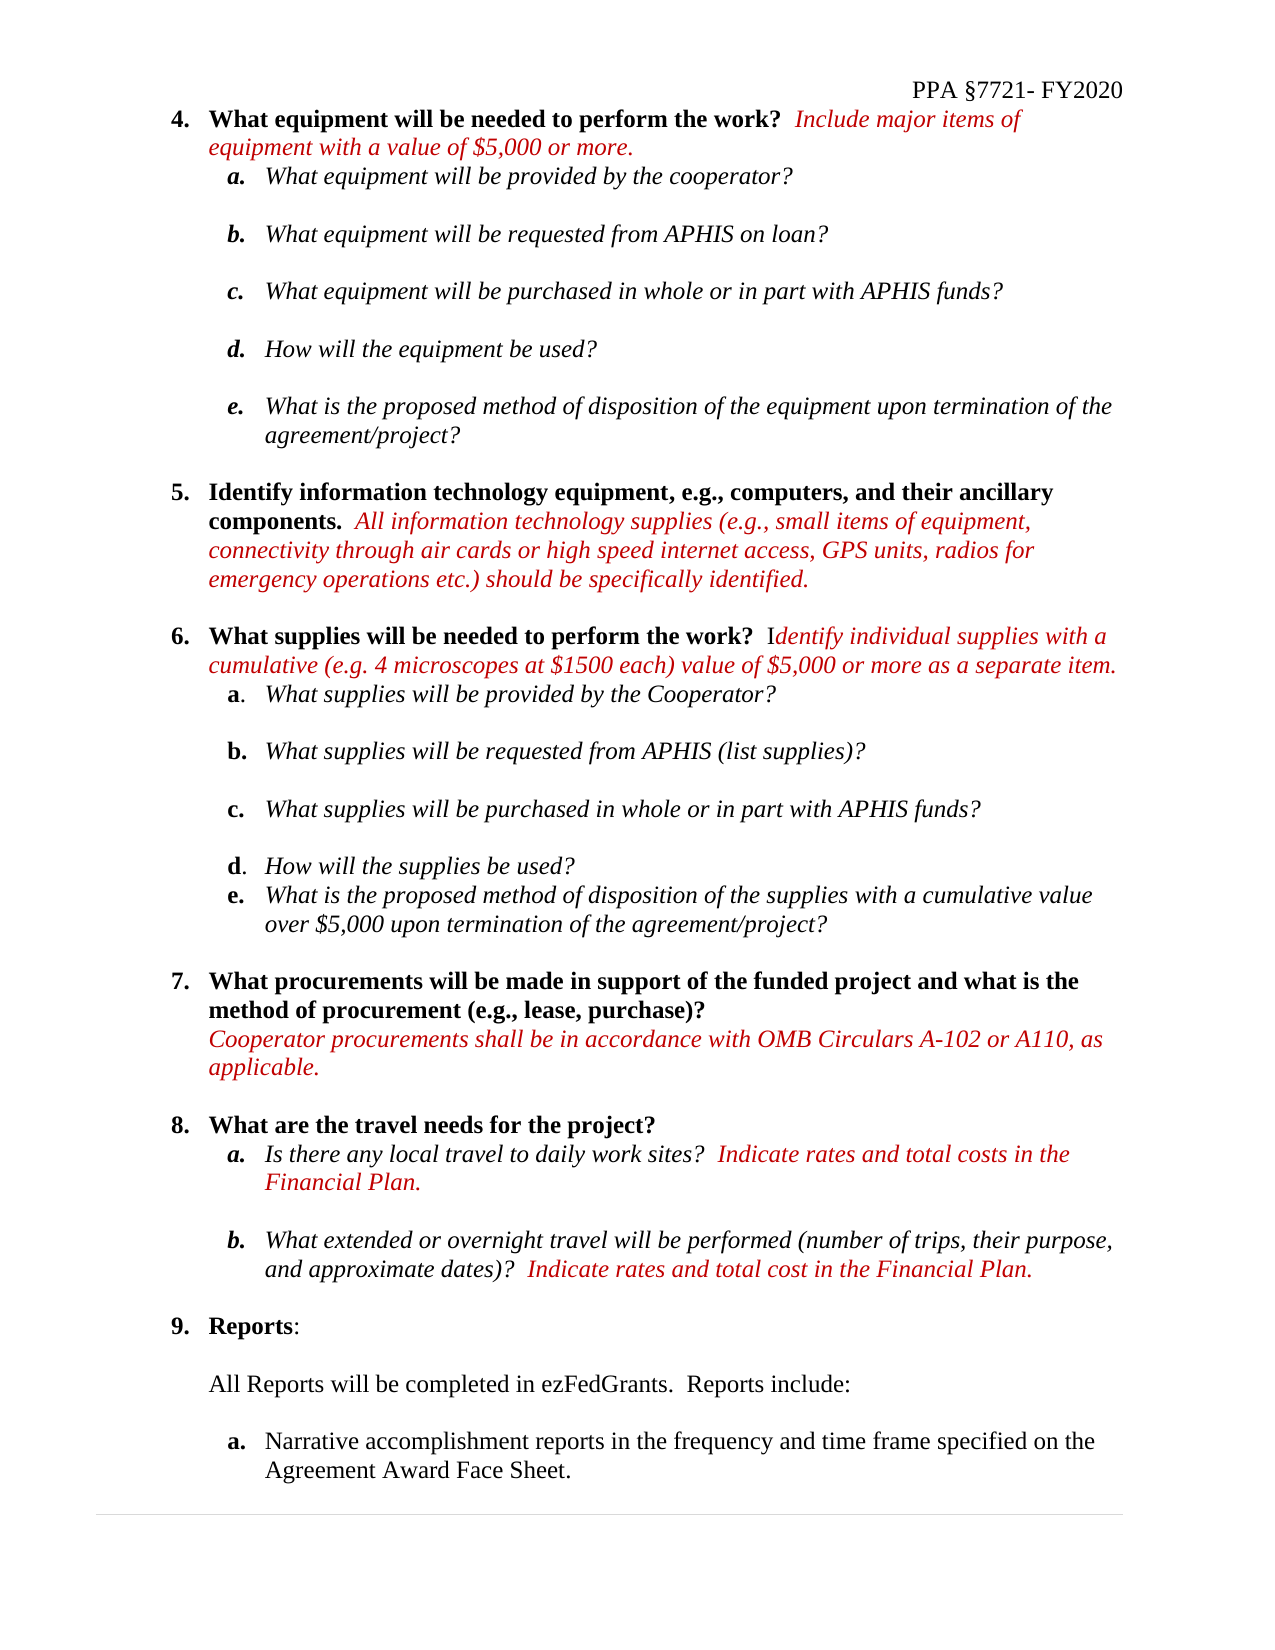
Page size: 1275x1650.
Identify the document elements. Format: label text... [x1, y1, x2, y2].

text Cooperator procurements shall be in accordance with OMB Circulars A-102 or A110, as applicable. [208, 1024, 1123, 1081]
list Identify information technology equipment, e.g., computers, and their ancillary components. All information technology supplies (e.g., small items of equipment, connectivity through air cards or high speed internet access, GPS units, radios for emergency operations etc.) should be specifically identified. [171, 477, 1123, 592]
list What equipment will be needed to perform the work? Include major items of equipment with a value of $5,000 or more. [171, 104, 1123, 161]
list What procurements will be made in support of the funded project and what is the method of procurement (e.g., lease, purchase)? [171, 966, 1123, 1024]
list Reports: [171, 1311, 1123, 1340]
list What equipment will be provided by the cooperator? [227, 161, 1123, 190]
list What equipment will be purchased in whole or in part with APHIS funds? [227, 276, 1123, 305]
list What extended or overnight travel will be performed (number of trips, their purpose, and approximate dates)? Indicate rates and total cost in the Financial Plan. [227, 1225, 1123, 1282]
list Is there any local travel to daily work sites? Indicate rates and total costs in the Financial Plan. [227, 1139, 1123, 1196]
list How will the equipment be used? [227, 334, 1123, 362]
list What are the travel needs for the project? [171, 1110, 1123, 1139]
list What equipment will be requested from APHIS on loan? [227, 219, 1123, 247]
text d. How will the supplies be used? [227, 851, 1123, 880]
text e. What is the proposed method of disposition of the supplies with a cumulative value over $5,000 upon termination of the agreement/project? [227, 880, 1123, 937]
text All Reports will be completed in ezFedGrants. Reports include: [208, 1369, 1123, 1397]
text c. What supplies will be purchased in whole or in part with APHIS funds? [227, 794, 1123, 822]
text a. What supplies will be provided by the Cooperator? [227, 679, 1123, 707]
list What is the proposed method of disposition of the equipment upon termination of the agreement/project? [227, 391, 1123, 449]
text b. What supplies will be requested from APHIS (list supplies)? [227, 736, 1123, 765]
list Narrative accomplishment reports in the frequency and time frame specified on the Agreement Award Face Sheet. [227, 1426, 1123, 1484]
list What supplies will be needed to perform the work? Identify individual supplies with a cumulative (e.g. 4 microscopes at $1500 each) value of $5,000 or more as a separate item. [171, 621, 1123, 679]
